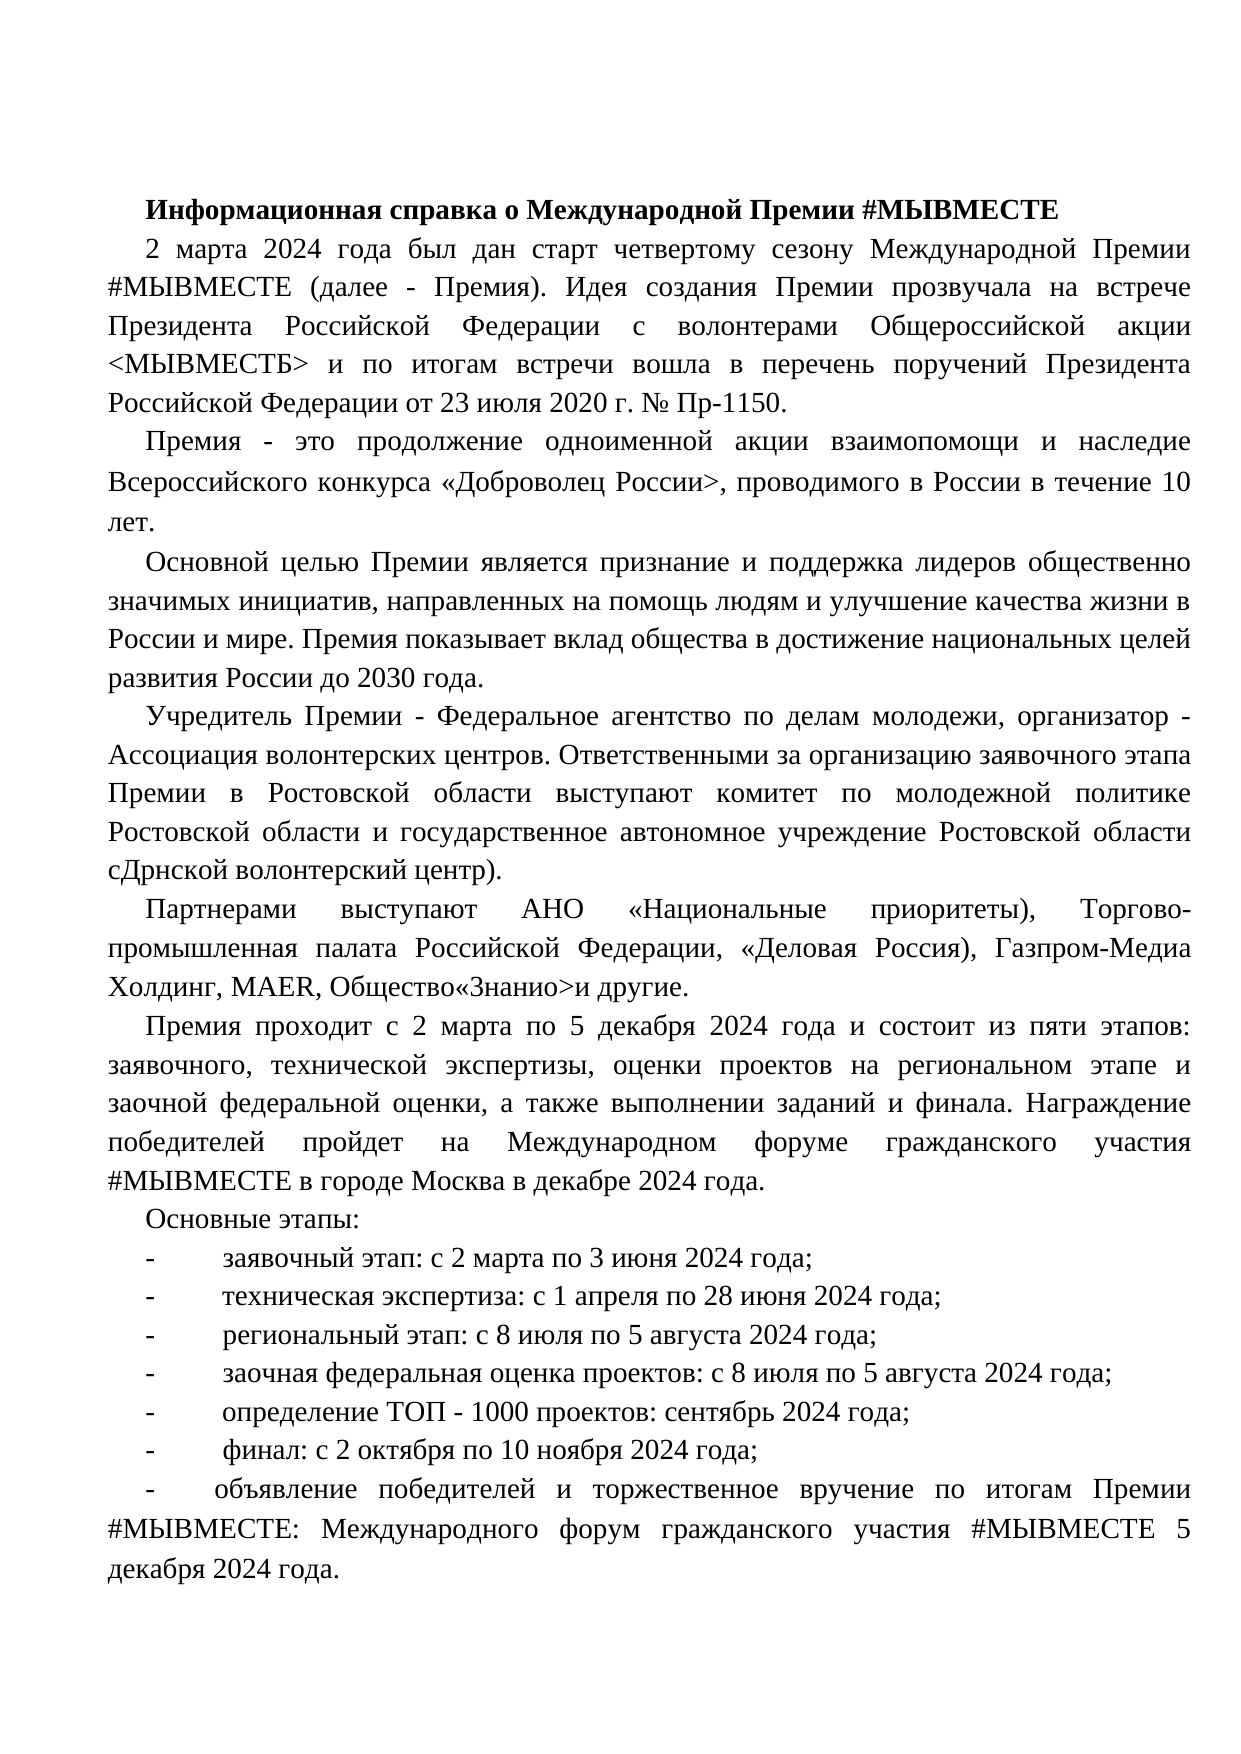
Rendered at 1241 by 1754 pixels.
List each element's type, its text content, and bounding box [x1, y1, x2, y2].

text Информационная справка о Международной Премии #МЫВМЕСТЕ [108, 192, 1192, 226]
text Основной целью Премии является признание и поддержка лидеров общественно значимых инициатив, направленных на помощь людям и улучшение качества жизни в России и мире. Премия показывает вклад общества в достижение национальных целей развития России до 2030 года. [108, 544, 1192, 693]
list определение ТОП - 1000 проектов: сентябрь 2024 года; [108, 1394, 1192, 1427]
list объявление победителей и торжественное вручение по итогам Премии #МЫВМЕСТЕ: Международного форум гражданского участия #МЫВМЕСТЕ 5 декабря 2024 года. [108, 1471, 1192, 1585]
text Премия проходит с 2 марта по 5 декабря 2024 года и состоит из пяти этапов: заявочного, технической экспертизы, оценки проектов на региональном этапе и заочной федеральной оценки, а также выполнении заданий и финала. Награждение победителей пройдет на Международном форуме гражданского участия #МЫВМЕСТЕ в городе Москва в декабре 2024 года. [108, 1008, 1192, 1196]
text Основные этапы: [108, 1201, 1192, 1235]
list региональный этап: с 8 июля по 5 августа 2024 года; [108, 1317, 1192, 1350]
text 2 марта 2024 года был дан старт четвертому сезону Международной Премии #МЫВМЕСТЕ (далее - Премия). Идея создания Премии прозвучала на встрече Президента Российской Федерации с волонтерами Общероссийской акции <МЫВМЕСТБ> и по итогам встречи вошла в перечень поручений Президента Российской Федерации от 23 июля 2020 г. № Пр-1150. [108, 231, 1192, 418]
text Учредитель Премии - Федеральное агентство по делам молодежи, организатор - Ассоциация волонтерских центров. Ответственными за организацию заявочного этапа Премии в Ростовской области выступают комитет по молодежной политике Ростовской области и государственное автономное учреждение Ростовской области сДрнской волонтерский центр). [108, 698, 1192, 886]
list техническая экспертиза: с 1 апреля по 28 июня 2024 года; [108, 1278, 1192, 1312]
text Премия - это продолжение одноименной акции взаимопомощи и наследие Всероссийского конкурса «Доброволец России>, проводимого в России в течение 10 лет. [108, 423, 1192, 537]
list финал: с 2 октября по 10 ноября 2024 года; [108, 1432, 1192, 1466]
list заявочный этап: с 2 марта по 3 июня 2024 года; [108, 1240, 1192, 1273]
list заочная федеральная оценка проектов: с 8 июля по 5 августа 2024 года; [108, 1355, 1192, 1389]
text Партнерами выступают АНО «Национальные приоритеты), Торгово- промышленная палата Российской Федерации, «Деловая Россия), Газпром-Медиа Холдинг, MAER, Общество«3нанио>и другие. [108, 891, 1192, 1003]
